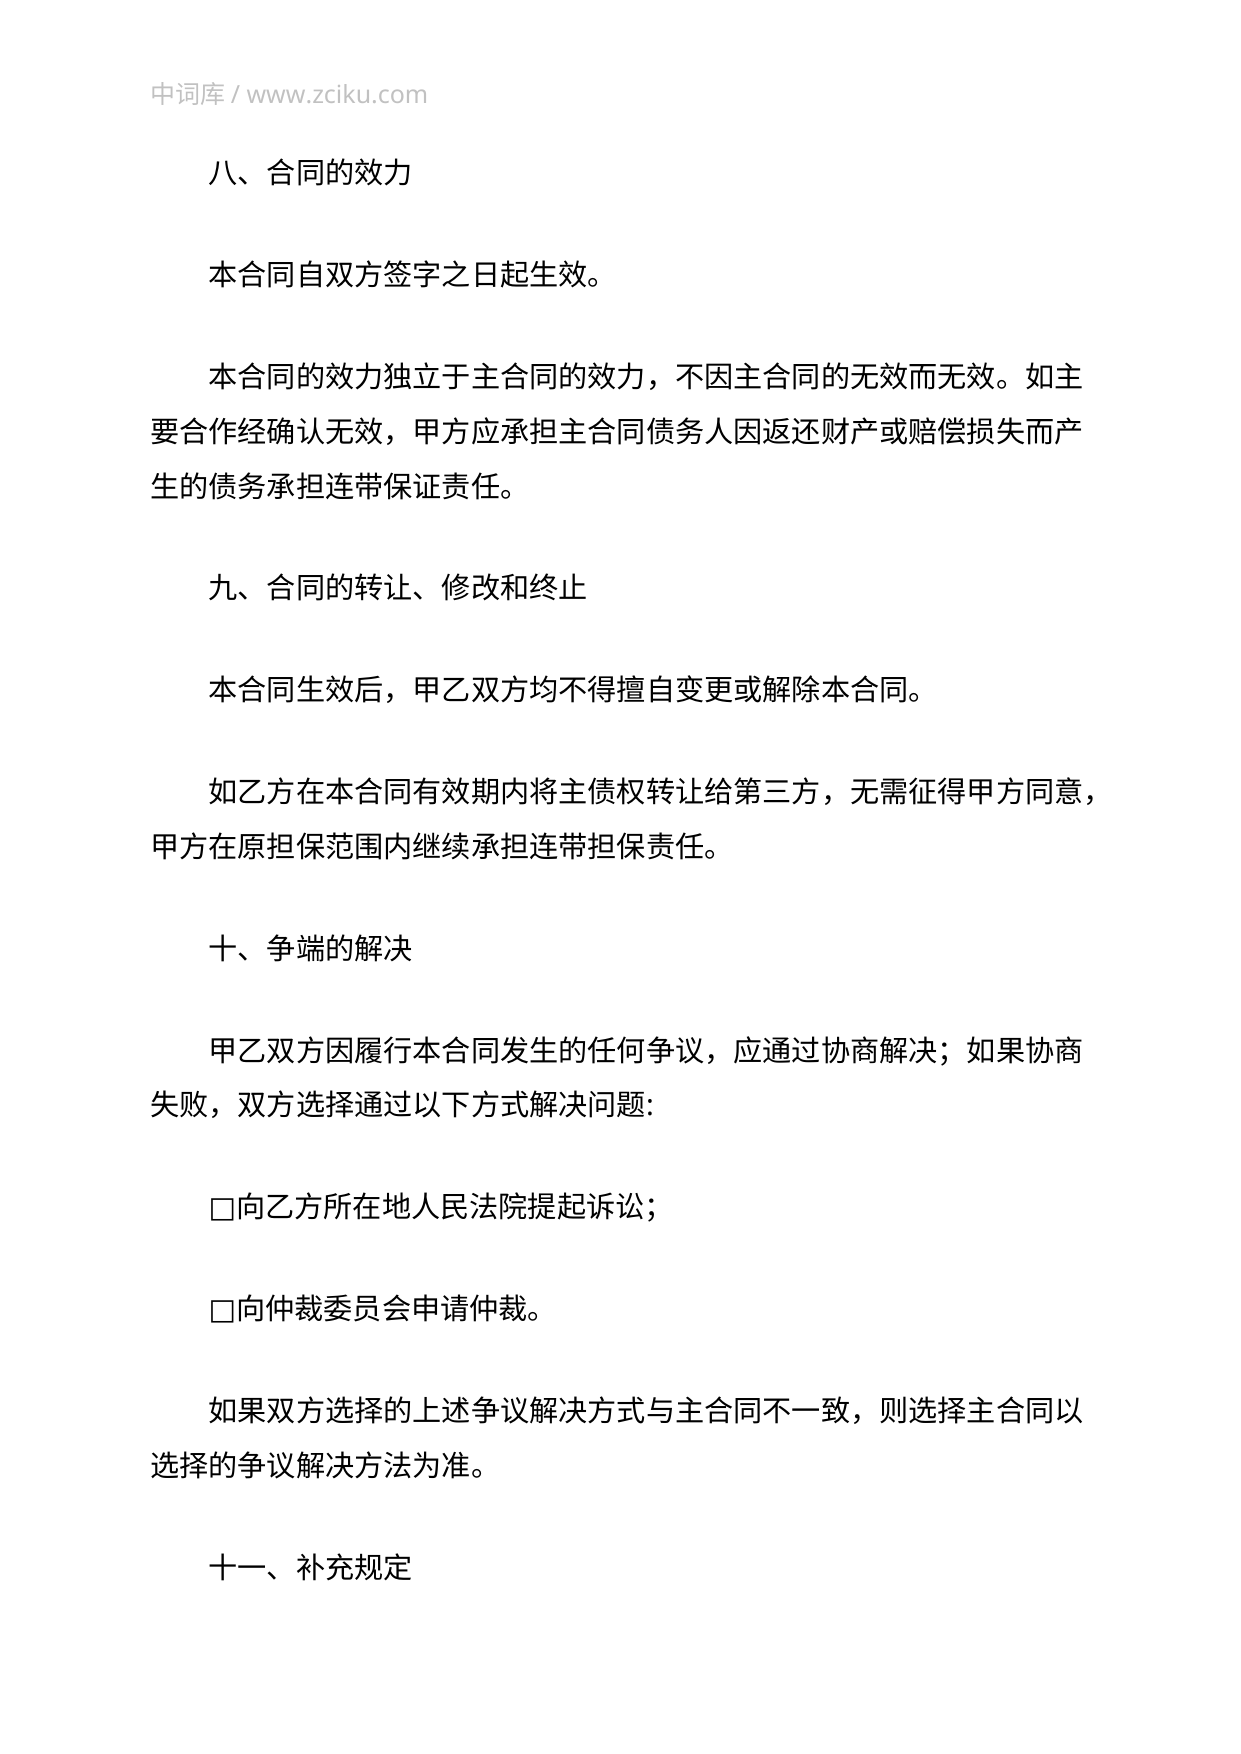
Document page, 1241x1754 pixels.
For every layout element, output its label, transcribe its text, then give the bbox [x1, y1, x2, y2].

text □向仲裁委员会申请仲裁。 [150, 1286, 1090, 1328]
text 十、争端的解决 [150, 925, 1090, 968]
text □向乙方所在地人民法院提起诉讼； [150, 1184, 1090, 1226]
text 九、合同的转让、修改和终止 [150, 565, 1090, 607]
text 本合同的效力独立于主合同的效力，不因主合同的无效而无效。如主要合作经确认无效，甲方应承担主合同债务人因返还财产或赔偿损失而产生的债务承担连带保证责任。 [150, 353, 1090, 506]
text 本合同自双方签字之日起生效。 [150, 252, 1090, 294]
text 甲乙双方因履行本合同发生的任何争议，应通过协商解决；如果协商失败，双方选择通过以下方式解决问题: [150, 1027, 1090, 1124]
text 本合同生效后，甲乙双方均不得擅自变更或解除本合同。 [150, 667, 1090, 709]
text 如果双方选择的上述争议解决方式与主合同不一致，则选择主合同以选择的争议解决方法为准。 [150, 1388, 1090, 1485]
text 八、合同的效力 [150, 150, 1090, 192]
text 如乙方在本合同有效期内将主债权转让给第三方，无需征得甲方同意，甲方在原担保范围内继续承担连带担保责任。 [150, 769, 1090, 866]
text 十一、补充规定 [150, 1544, 1090, 1587]
